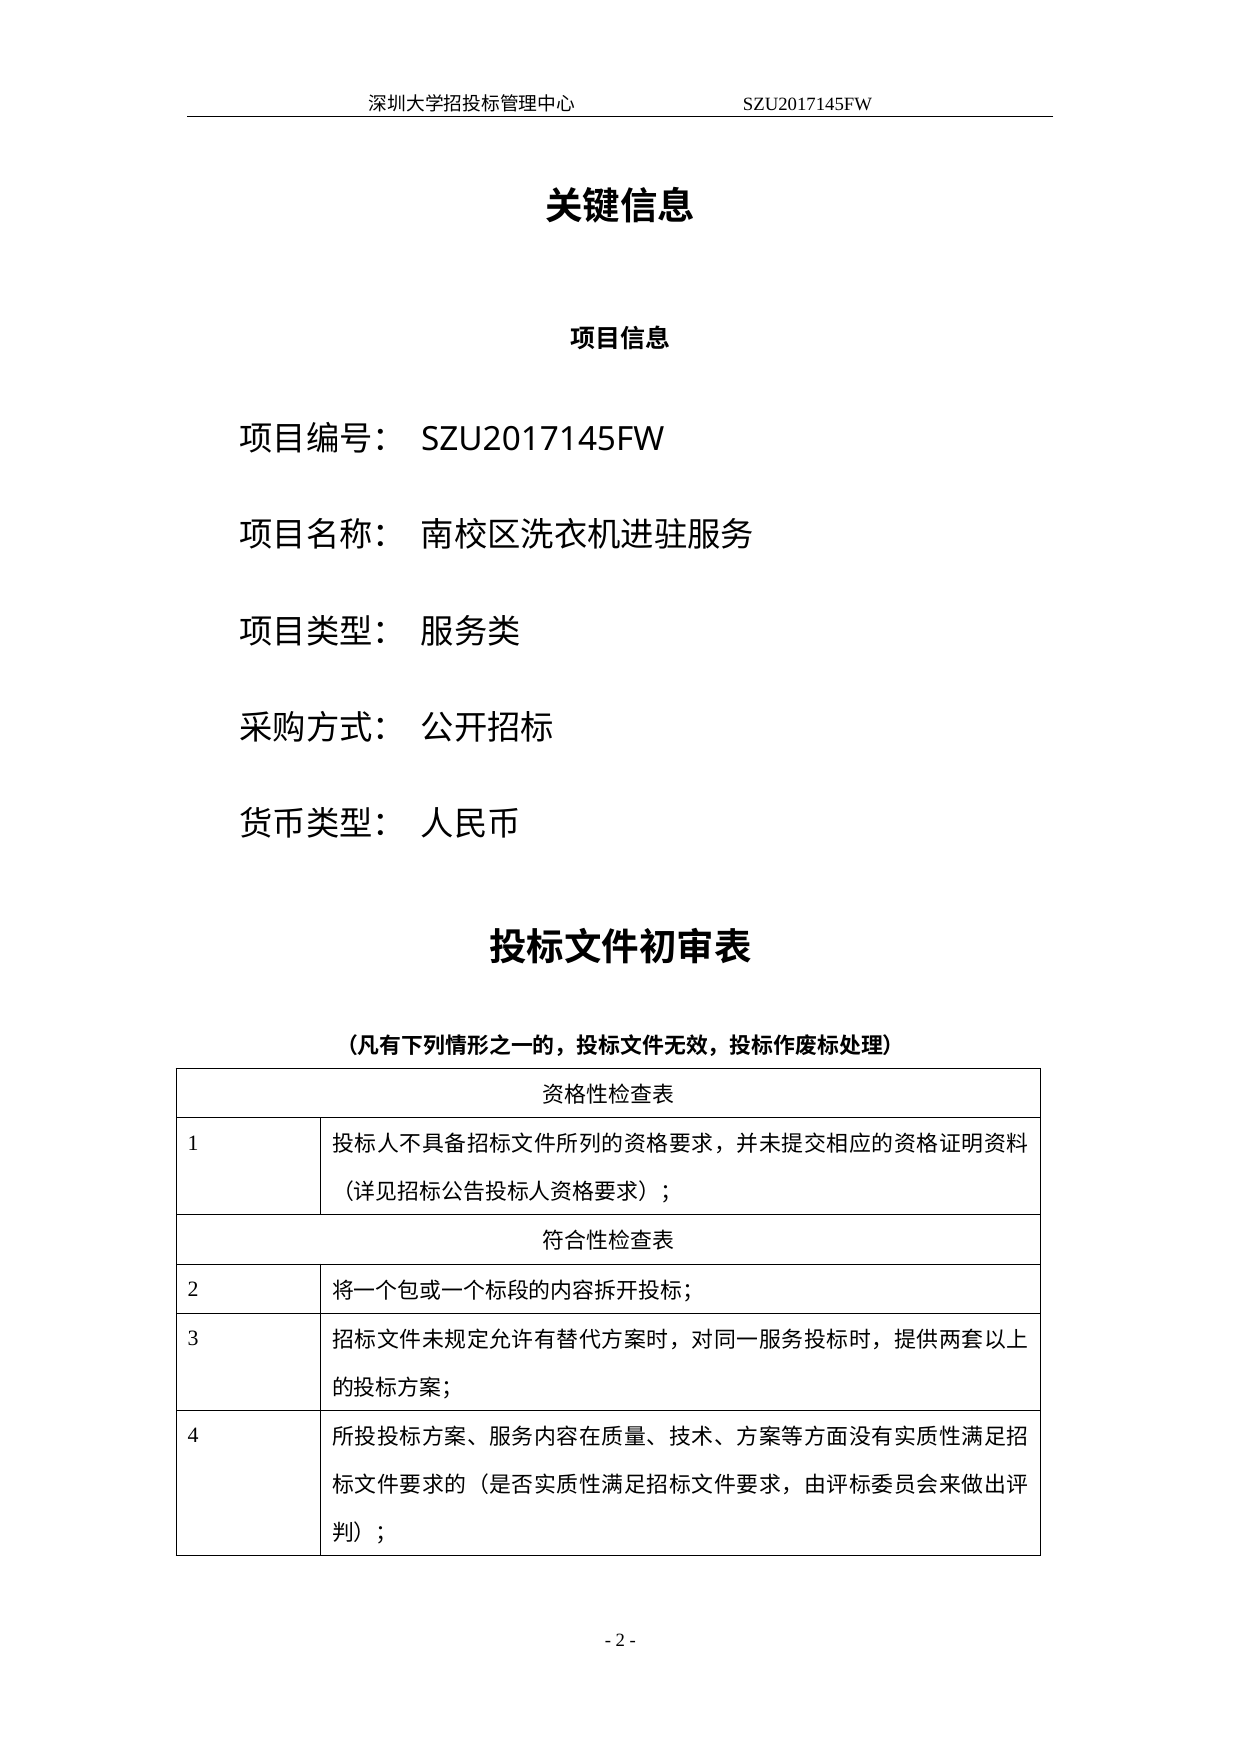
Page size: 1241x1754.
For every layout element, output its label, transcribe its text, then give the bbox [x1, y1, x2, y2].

table_header 资格性检查表 [177, 1069, 1040, 1117]
text 项目类型： 服务类 [187, 581, 1053, 677]
text 货币类型： 人民币 [187, 773, 1053, 869]
table_cell 1 [177, 1118, 320, 1214]
table_cell 4 [177, 1411, 320, 1555]
text 采购方式： 公开招标 [187, 677, 1053, 773]
text 项目名称： 南校区洗衣机进驻服务 [187, 484, 1053, 581]
text 项目信息 [187, 313, 1053, 361]
text 投标文件初审表 [187, 896, 1053, 993]
table_cell 符合性检查表 [177, 1215, 1040, 1263]
text （凡有下列情形之一的，投标文件无效，投标作废标处理） [187, 1020, 1053, 1068]
table_cell 招标文件未规定允许有替代方案时，对同一服务投标时，提供两套以上的投标方案； [321, 1314, 1040, 1410]
text 关键信息 [187, 155, 1053, 251]
text 项目编号： SZU2017145FW [187, 388, 1053, 484]
table_cell 2 [177, 1265, 320, 1313]
table_cell 投标人不具备招标文件所列的资格要求，并未提交相应的资格证明资料（详见招标公告投标人资格要求）； [321, 1118, 1040, 1214]
table_cell 将一个包或一个标段的内容拆开投标； [321, 1265, 1040, 1313]
table_cell 所投投标方案、服务内容在质量、技术、方案等方面没有实质性满足招标文件要求的（是否实质性满足招标文件要求，由评标委员会来做出评判）； [321, 1411, 1040, 1555]
table_cell 3 [177, 1314, 320, 1410]
